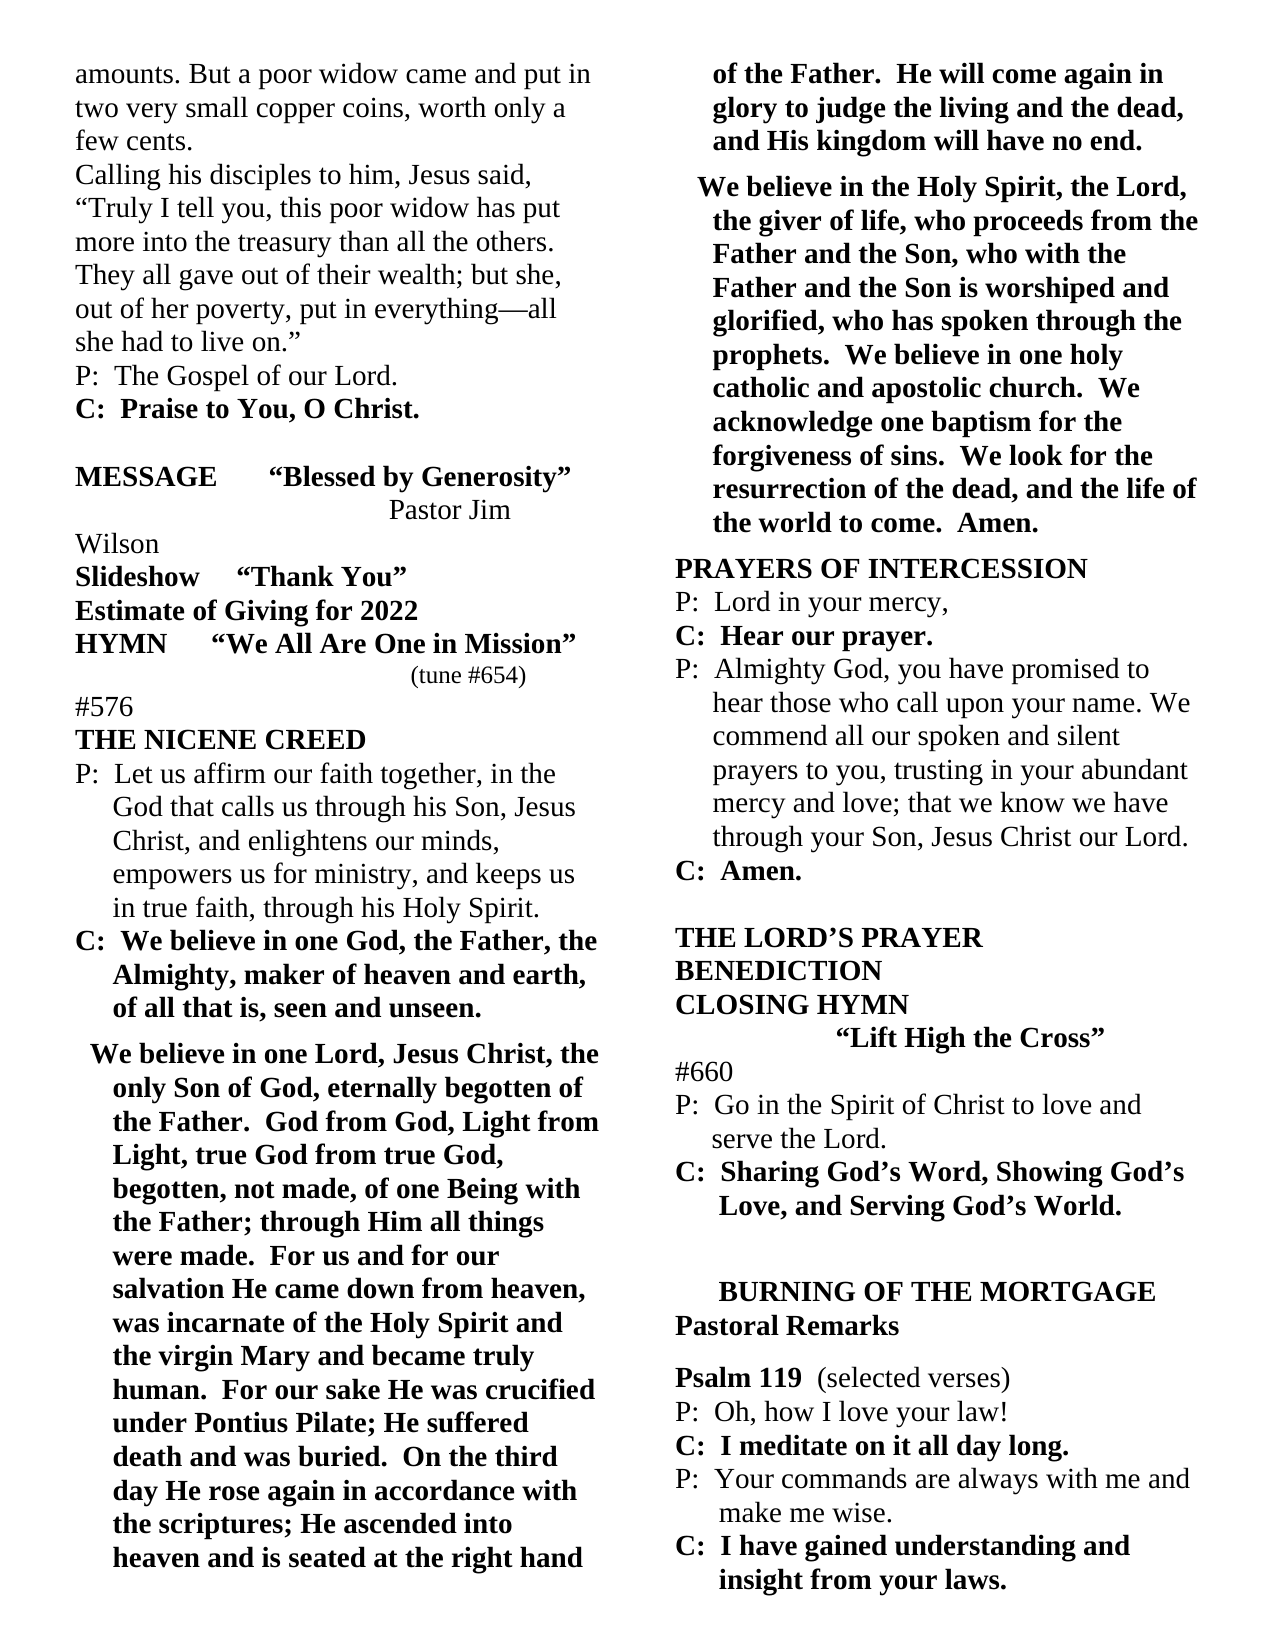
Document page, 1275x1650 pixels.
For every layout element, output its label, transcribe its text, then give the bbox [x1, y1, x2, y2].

text C: We believe in one God, the Father, the Almighty, maker of heaven and earth, of all that is, seen and unseen. [75, 923, 600, 1024]
text Love, and Serving God’s World. [675, 1188, 1200, 1222]
text Calling his disciples to him, Jesus said, “Truly I tell you, this poor widow has put more into the treasury than all the others. They all gave out of their wealth; but she, out of her poverty, put in everything—all she had to live on.” [75, 157, 600, 358]
text P: The Gospel of our Lord. [75, 358, 600, 392]
text We believe in one Lord, Jesus Christ, the only Son of God, eternally begotten of the Father. God from God, Light from Light, true God from true God, begotten, not made, of one Being with the Father; through Him all things were made. For us and for our salvation He came down from heaven, was incarnate of the Holy Spirit and the virgin Mary and became truly human. For our sake He was crucified under Pontius Pilate; He suffered death and was buried. On the third day He rose again in accordance with the scriptures; He ascended into heaven and is seated at the right hand of the Father. He will come again in glory to judge the living and the dead, and His kingdom will have no end. [75, 1037, 600, 1573]
text insight from your laws. [675, 1562, 1200, 1595]
text We believe in one Lord, Jesus Christ, the only Son of God, eternally begotten of the Father. God from God, Light from Light, true God from true God, begotten, not made, of one Being with the Father; through Him all things were made. For us and for our salvation He came down from heaven, was incarnate of the Holy Spirit and the virgin Mary and became truly human. For our sake He was crucified under Pontius Pilate; He suffered death and was buried. On the third day He rose again in accordance with the scriptures; He ascended into heaven and is seated at the right hand of the Father. He will come again in glory to judge the living and the dead, and His kingdom will have no end. [675, 56, 1200, 157]
text P: Oh, how I love your law! [675, 1394, 1200, 1428]
text P: Go in the Spirit of Christ to love and [675, 1087, 1200, 1121]
text P: Lord in your mercy, [675, 584, 1200, 618]
text P: Let us affirm our faith together, in the God that calls us through his Son, Jesus Christ, and enlightens our minds, empowers us for ministry, and keeps us in true faith, through his Holy Spirit. [75, 756, 600, 923]
text Slideshow “Thank You” [75, 559, 600, 593]
text CLOSING HYMN [675, 987, 1200, 1020]
text C: Hear our prayer. [675, 618, 1200, 651]
text “Lift High the Cross” #660 [675, 1020, 1200, 1087]
text Prayers of Intercession [675, 551, 1200, 584]
text Estimate of Giving for 2022 [75, 593, 600, 626]
text C: Praise to You, O Christ. [75, 392, 600, 425]
text Pastor Jim Wilson [75, 492, 600, 559]
text C: I meditate on it all day long. [675, 1428, 1200, 1461]
text THE NICENE CREED [75, 722, 600, 756]
text Psalm 119 (selected verses) [675, 1361, 1200, 1394]
text C: Amen. [675, 853, 1200, 886]
text P: Almighty God, you have promised to hear those who call upon your name. We commend all our spoken and silent prayers to you, trusting in your abundant mercy and love; that we know we have through your Son, Jesus Christ our Lord. [675, 651, 1200, 853]
text BURNING OF THE MORTGAGE [675, 1274, 1200, 1308]
text P: Your commands are always with me and [675, 1461, 1200, 1495]
text BENEDICTION [675, 953, 1200, 987]
text Pastoral Remarks [675, 1308, 1200, 1341]
text C: Sharing God’s Word, Showing God’s [675, 1154, 1200, 1188]
text C: I have gained understanding and [675, 1528, 1200, 1562]
text THE LORD’S PRAYER [675, 920, 1200, 953]
text MESSAGE “Blessed by Generosity” [75, 459, 600, 492]
text serve the Lord. [675, 1121, 1200, 1154]
text HYMN “We All Are One in Mission” [75, 626, 600, 660]
text We believe in the Holy Spirit, the Lord, the giver of life, who proceeds from the Father and the Son, who with the Father and the Son is worshiped and glorified, who has spoken through the prophets. We believe in one holy catholic and apostolic church. We acknowledge one baptism for the forgiveness of sins. We look for the resurrection of the dead, and the life of the world to come. Amen. [675, 169, 1200, 538]
text (tune #654) #576 [75, 660, 600, 722]
text make me wise. [675, 1495, 1200, 1528]
